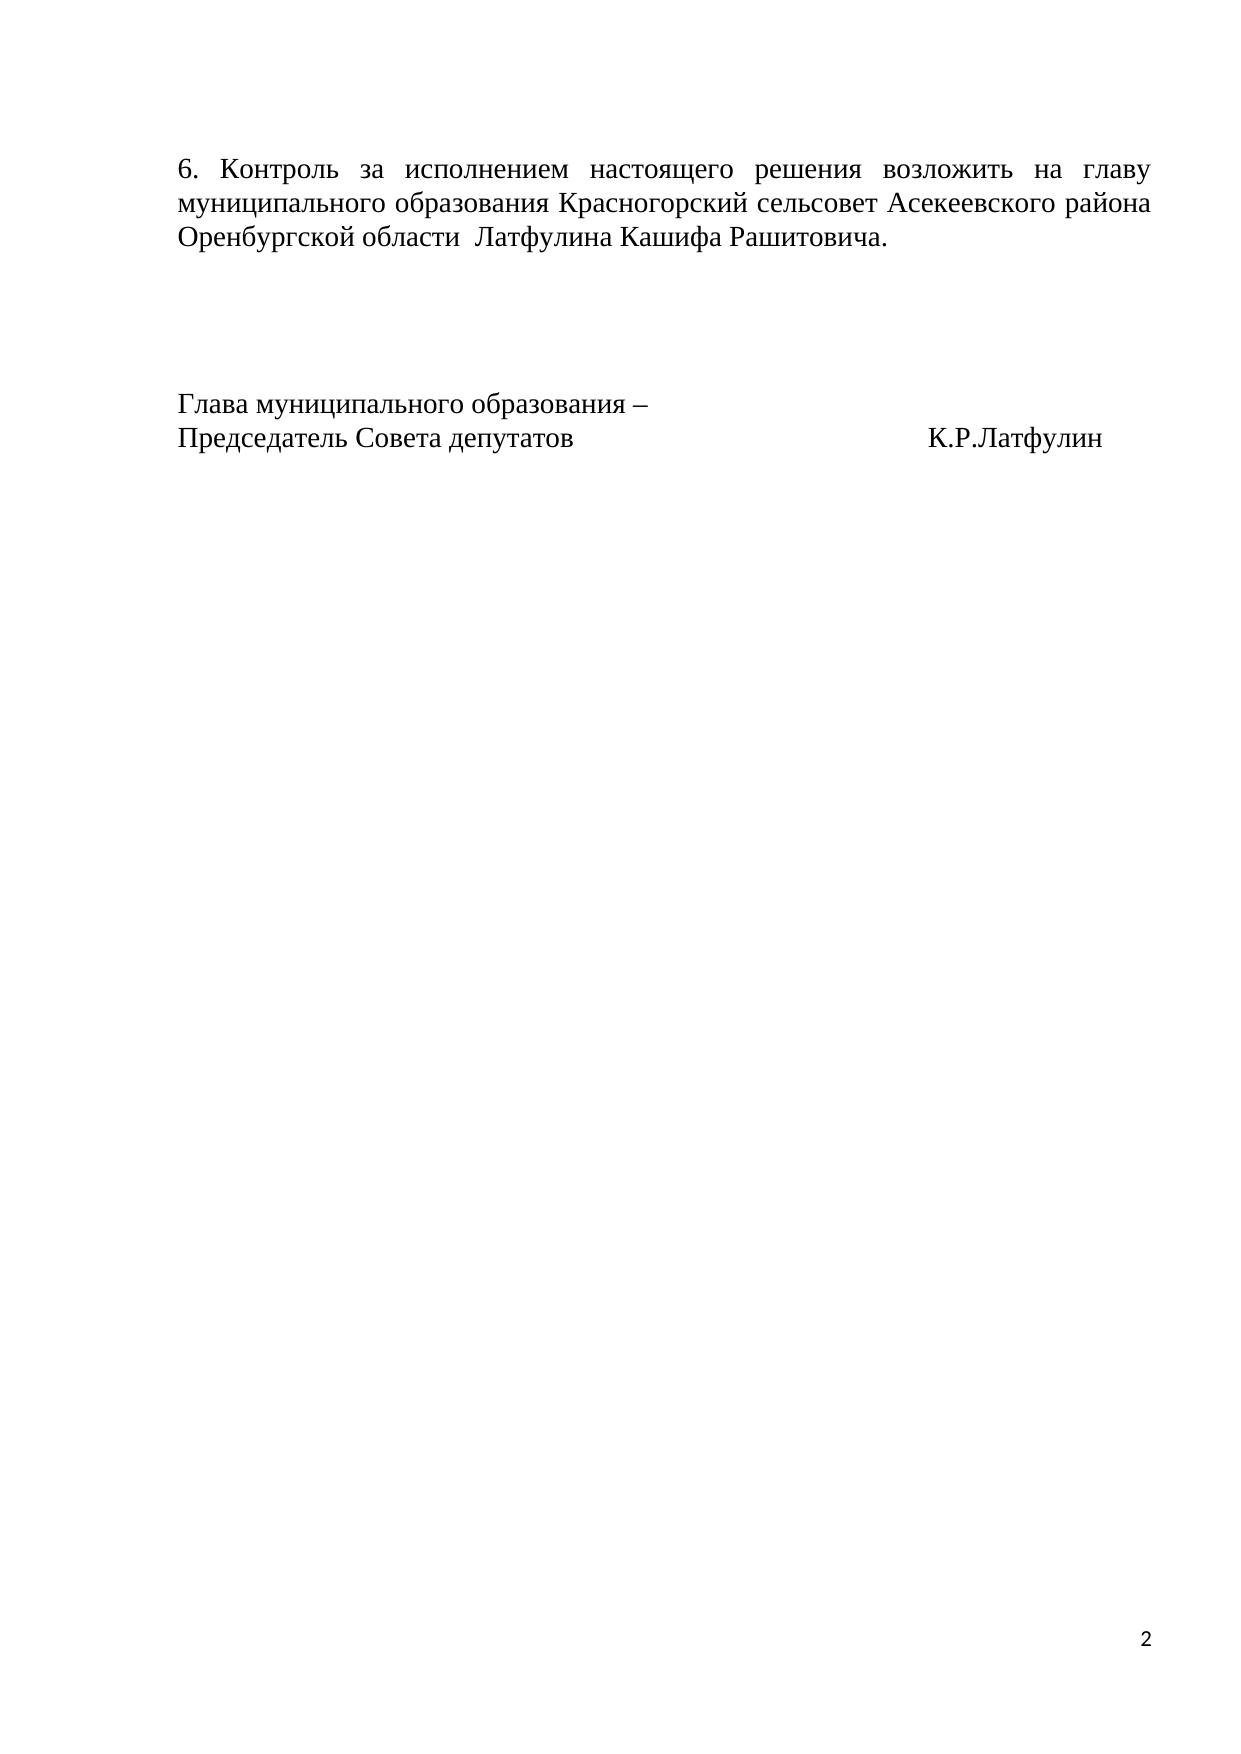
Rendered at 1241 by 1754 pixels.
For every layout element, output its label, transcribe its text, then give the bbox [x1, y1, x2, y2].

text 6. Контроль за исполнением настоящего решения возложить на главу муниципального образования Красногорский сельсовет Асекеевского района Оренбургской области Латфулина Кашифа Рашитовича. [177, 152, 1152, 252]
text Председатель Совета депутатов К.Р.Латфулин [177, 420, 1152, 453]
text Глава муниципального образования – [177, 386, 1152, 420]
